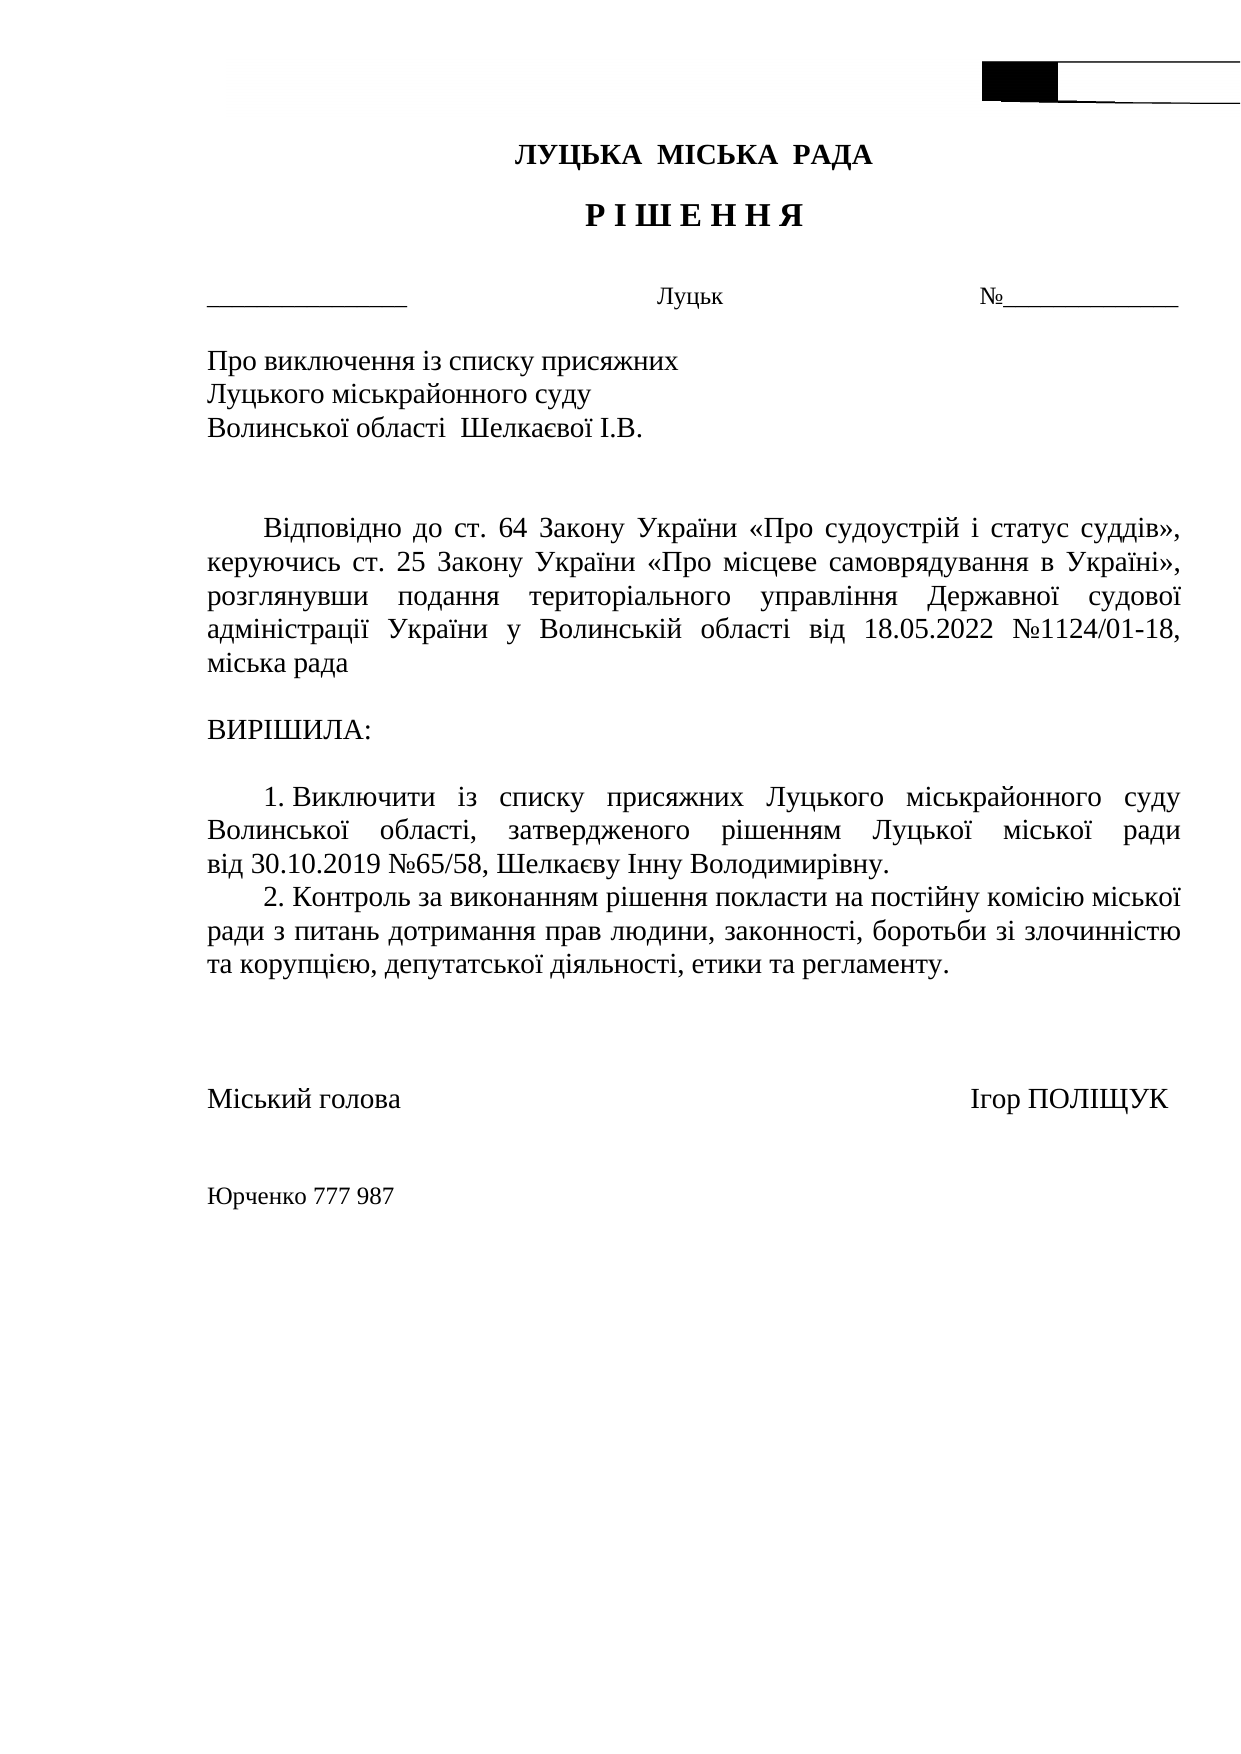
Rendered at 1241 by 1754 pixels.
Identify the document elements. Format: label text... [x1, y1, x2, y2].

text ВИРІШИЛА: [207, 712, 1181, 745]
text Міський голова Ігор ПОЛІЩУК [207, 1081, 1181, 1114]
text 2. Контроль за виконанням рішення покласти на постійну комісію міської ради з питань дотримання прав людини, законності, боротьби зі злочинністю та корупцією, депутатської діяльності, етики та регламенту. [207, 879, 1181, 980]
subtitle Р І Ш Е Н Н Я [207, 195, 1181, 233]
text Волинської області Шелкаєвої І.В. [207, 410, 1181, 443]
text 1. Виключити із списку присяжних Луцького міськрайонного суду Волинської області, затвердженого рішенням Луцької міської ради від 30.10.2019 №65/58, Шелкаєву Інну Володимирівну. [207, 779, 1181, 879]
text Луцького міськрайонного суду [207, 376, 1181, 410]
text Відповідно до ст. 64 Закону України «Про судоустрій і статус суддів», керуючись ст. 25 Закону України «Про місцеве самоврядування в Україні», розглянувши подання територіального управління Державної судової адміністрації України у Волинській області від 18.05.2022 №1124/01-18, міська рада [207, 511, 1181, 678]
text Юрченко 777 987 [207, 1181, 1181, 1210]
text ________________ Луцьк №______________ [207, 281, 1181, 310]
subtitle ЛУЦЬКА МІСЬКА РАДА [207, 137, 1181, 171]
text Про виключення із списку присяжних [207, 343, 1181, 376]
